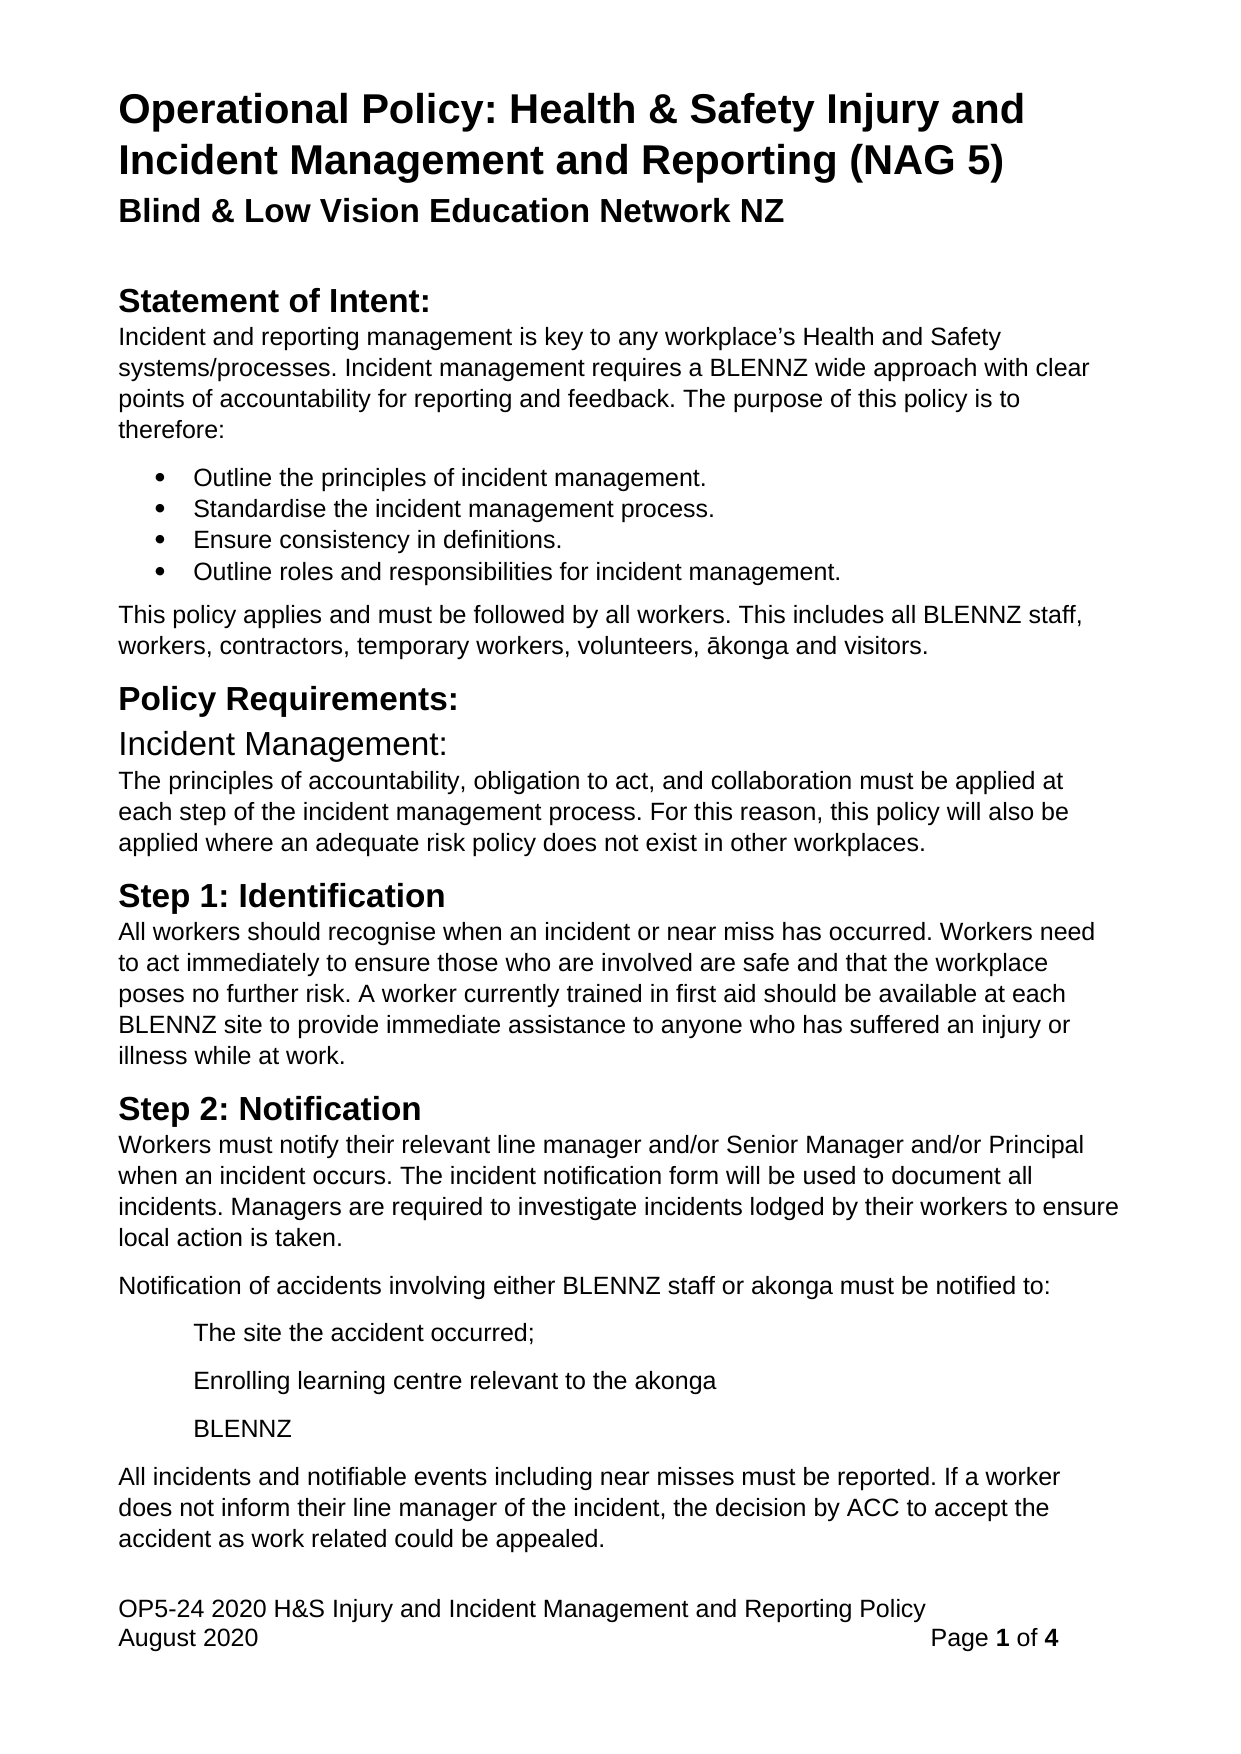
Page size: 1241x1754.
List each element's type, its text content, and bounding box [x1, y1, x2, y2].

text All incidents and notifiable events including near misses must be reported. If a worker does not inform their line manager of the incident, the decision by ACC to accept the accident as work related could be appealed. [118, 1461, 1122, 1552]
list Outline the principles of incident management. [156, 463, 1122, 492]
text The principles of accountability, obligation to act, and collaboration must be applied at each step of the incident management process. For this reason, this policy will also be applied where an adequate risk policy does not exist in other workplaces. [118, 766, 1122, 857]
list Standardise the incident management process. [156, 494, 1122, 523]
list Outline roles and responsibilities for incident management. [156, 556, 1122, 585]
subtitle Statement of Intent: [118, 281, 1122, 319]
text BLENNZ [118, 1414, 1122, 1442]
subtitle Policy Requirements: [118, 679, 1122, 717]
text Step 2: Notification Workers must notify their relevant line manager and/or Senior Manager and/or Principal when an incident occurs. The incident notification form will be used to document all incidents. Managers are required to investigate incidents lodged by their workers to ensure local action is taken. [118, 1089, 1122, 1252]
text All workers should recognise when an incident or near miss has occurred. Workers need to act immediately to ensure those who are involved are safe and that the workplace poses no further risk. A worker currently trained in first aid should be available at each BLENNZ site to provide immediate assistance to anyone who has suffered an injury or illness while at work. [118, 917, 1122, 1070]
subtitle Blind & Low Vision Education Network NZ [118, 192, 1122, 230]
subtitle Step 1: Identification [118, 876, 1122, 914]
text This policy applies and must be followed by all workers. This includes all BLENNZ staff, workers, contractors, temporary workers, volunteers, ākonga and visitors. [118, 600, 1122, 660]
subtitle Incident Management: [118, 724, 1122, 763]
subtitle Operational Policy: Health & Safety Injury and Incident Management and Reporting (NAG 5) [118, 84, 1122, 184]
list Ensure consistency in definitions. [156, 525, 1122, 554]
text Enrolling learning centre relevant to the akonga [118, 1366, 1122, 1395]
text The site the accident occurred; [118, 1318, 1122, 1347]
text Notification of accidents involving either BLENNZ staff or akonga must be notified to: [118, 1271, 1122, 1299]
text Incident and reporting management is key to any workplace’s Health and Safety systems/processes. Incident management requires a BLENNZ wide approach with clear points of accountability for reporting and feedback. The purpose of this policy is to therefore: [118, 322, 1122, 444]
